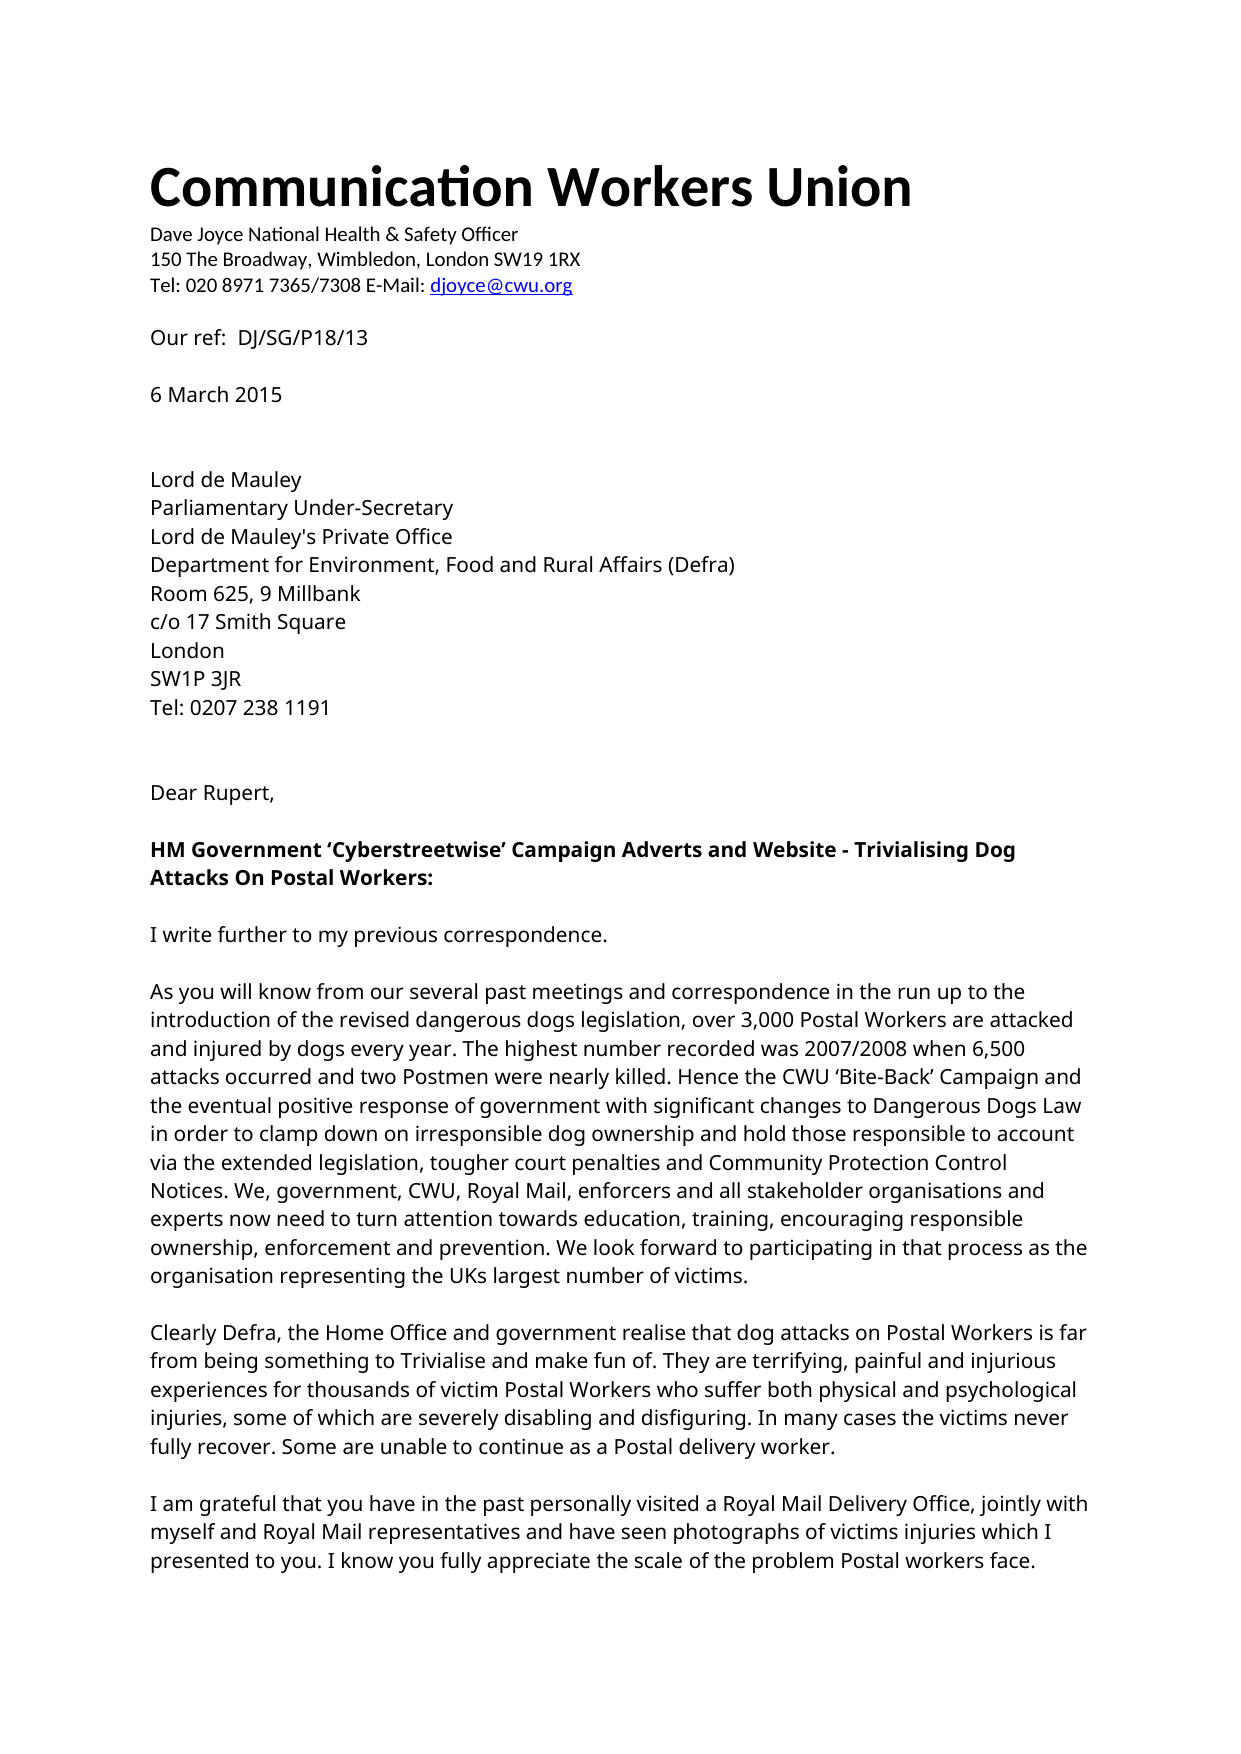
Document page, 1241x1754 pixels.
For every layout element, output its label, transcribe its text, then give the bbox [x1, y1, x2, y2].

text Room 625, 9 Millbank [150, 579, 1090, 607]
text 150 The Broadway, Wimbledon, London SW19 1RX [150, 247, 1090, 272]
text Tel: 020 8971 7365/7308 E-Mail: djoyce@cwu.org [150, 272, 1090, 297]
text 6 March 2015 [150, 380, 1090, 408]
text SW1P 3JR [150, 664, 1090, 693]
text Dear Rupert, [150, 778, 1090, 806]
text Tel: 0207 238 1191 [150, 693, 1090, 721]
text London [150, 636, 1090, 664]
text Parliamentary Under-Secretary [150, 493, 1090, 522]
text I write further to my previous correspondence. [150, 920, 1090, 948]
text HM Government ‘Cyberstreetwise’ Campaign Adverts and Website - Trivialising Dog Attacks On Postal Workers: [150, 835, 1090, 892]
text I am grateful that you have in the past personally visited a Royal Mail Delivery Office, jointly with myself and Royal Mail representatives and have seen photographs of victims injuries which I presented to you. I know you fully appreciate the scale of the problem Postal workers face. [150, 1489, 1090, 1574]
text c/o 17 Smith Square [150, 607, 1090, 636]
text Lord de Mauley [150, 465, 1090, 493]
text Our ref: DJ/SG/P18/13 [150, 323, 1090, 351]
text Communication Workers Union [150, 150, 1090, 221]
text As you will know from our several past meetings and correspondence in the run up to the introduction of the revised dangerous dogs legislation, over 3,000 Postal Workers are attacked and injured by dogs every year. The highest number recorded was 2007/2008 when 6,500 attacks occurred and two Postmen were nearly killed. Hence the CWU ‘Bite-Back’ Campaign and the eventual positive response of government with significant changes to Dangerous Dogs Law in order to clamp down on irresponsible dog ownership and hold those responsible to account via the extended legislation, tougher court penalties and Community Protection Control Notices. We, government, CWU, Royal Mail, enforcers and all stakeholder organisations and experts now need to turn attention towards education, training, encouraging responsible ownership, enforcement and prevention. We look forward to participating in that process as the organisation representing the UKs largest number of victims. [150, 977, 1090, 1290]
text Department for Environment, Food and Rural Affairs (Defra) [150, 550, 1090, 579]
text Clearly Defra, the Home Office and government realise that dog attacks on Postal Workers is far from being something to Trivialise and make fun of. They are terrifying, painful and injurious experiences for thousands of victim Postal Workers who suffer both physical and psychological injuries, some of which are severely disabling and disfiguring. In many cases the victims never fully recover. Some are unable to continue as a Postal delivery worker. [150, 1318, 1090, 1460]
text Lord de Mauley's Private Office [150, 522, 1090, 550]
text Dave Joyce National Health & Safety Officer [150, 221, 1090, 247]
